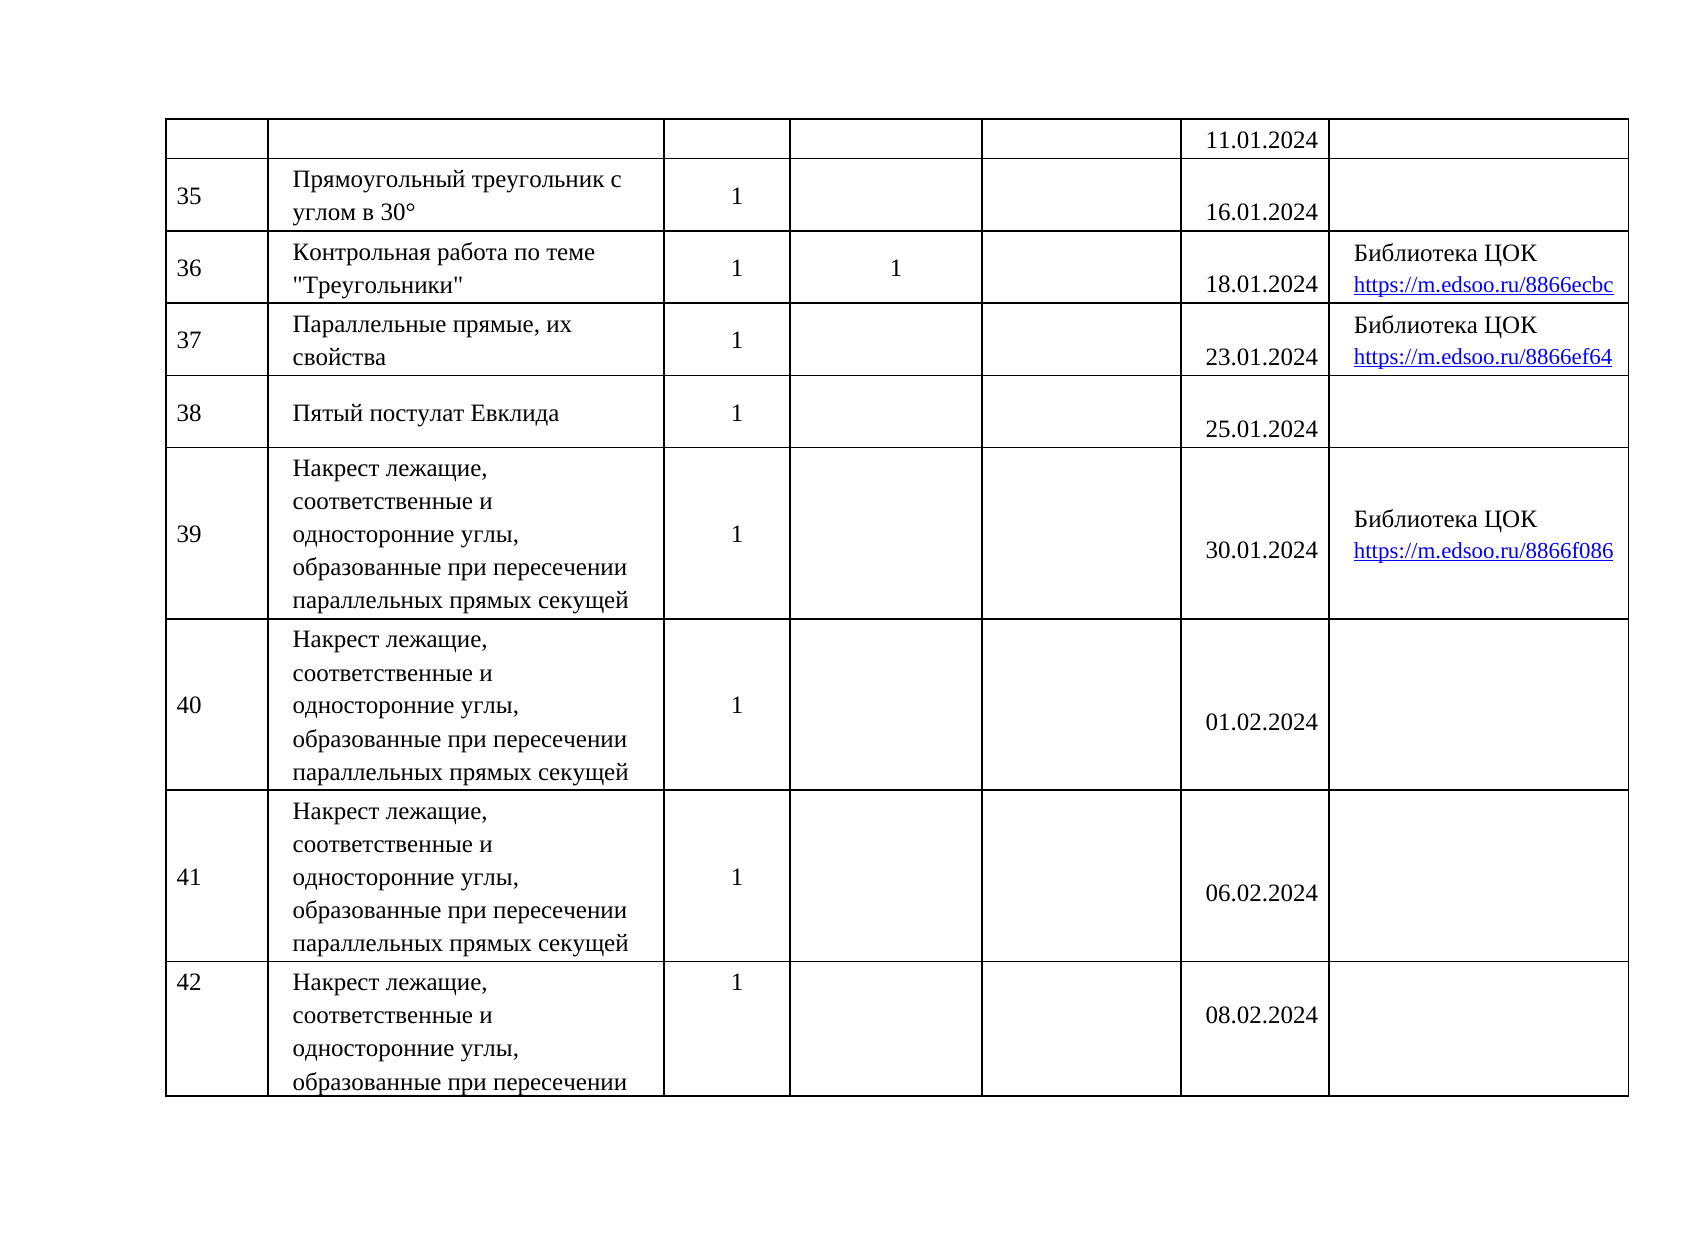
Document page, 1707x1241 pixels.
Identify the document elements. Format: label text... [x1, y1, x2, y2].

table_cell 37 [167, 304, 267, 375]
table_cell 35 [167, 159, 267, 230]
table_cell 1 [665, 791, 789, 961]
table_cell Накрест лежащие, соответственные и односторонние углы, образованные при пересечении параллельных прямых секущей [269, 620, 663, 789]
table_cell 1 [665, 232, 789, 302]
table_cell 06.02.2024 [1182, 791, 1328, 961]
table_cell Библиотека ЦОК https://m.edsoo.ru/8866ecbc [1330, 232, 1628, 302]
table_cell 1 [665, 448, 789, 618]
table_cell [791, 120, 981, 157]
table_cell 40 [167, 620, 267, 789]
table_cell 01.02.2024 [1182, 620, 1328, 789]
table_cell Накрест лежащие, соответственные и односторонние углы, образованные при пересечении параллельных прямых секущей [269, 448, 663, 618]
table_cell [1330, 962, 1628, 1095]
table_cell [983, 232, 1180, 302]
table_cell [791, 448, 981, 618]
table_cell [983, 376, 1180, 446]
table_cell [1330, 791, 1628, 961]
table_cell [791, 159, 981, 230]
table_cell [1330, 120, 1628, 157]
table_cell 1 [665, 304, 789, 375]
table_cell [269, 120, 663, 157]
table_cell 36 [167, 232, 267, 302]
table_cell [1330, 376, 1628, 446]
table_cell 1 [665, 962, 789, 1095]
table_cell Библиотека ЦОК https://m.edsoo.ru/8866f086 [1330, 448, 1628, 618]
table_cell 18.01.2024 [1182, 232, 1328, 302]
table_cell [791, 791, 981, 961]
table_cell 42 [167, 962, 267, 1095]
table_cell [1330, 620, 1628, 789]
table_cell [983, 791, 1180, 961]
table_cell Пятый постулат Евклида [269, 376, 663, 446]
table_cell 1 [791, 232, 981, 302]
table_cell 16.01.2024 [1182, 159, 1328, 230]
table_cell 08.02.2024 [1182, 962, 1328, 1095]
table_cell Прямоугольный треугольник с углом в 30° [269, 159, 663, 230]
table_cell 25.01.2024 [1182, 376, 1328, 446]
table_cell 11.01.2024 [1182, 120, 1328, 157]
table_cell [983, 159, 1180, 230]
table_cell [983, 448, 1180, 618]
table_cell 23.01.2024 [1182, 304, 1328, 375]
table_cell [983, 962, 1180, 1095]
table_cell 39 [167, 448, 267, 618]
table_cell 34 [167, 120, 267, 157]
table_cell 1 [665, 120, 789, 157]
table_cell [983, 304, 1180, 375]
table_cell 30.01.2024 [1182, 448, 1328, 618]
table_cell 38 [167, 376, 267, 446]
table_cell [791, 304, 981, 375]
table_cell 1 [665, 376, 789, 446]
table_cell 1 [665, 159, 789, 230]
table_cell [791, 962, 981, 1095]
table_cell Библиотека ЦОК https://m.edsoo.ru/8866ef64 [1330, 304, 1628, 375]
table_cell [269, 962, 663, 1095]
table_cell 1 [665, 620, 789, 789]
table_cell Параллельные прямые, их свойства [269, 304, 663, 375]
table_cell [791, 620, 981, 789]
table_cell [791, 376, 981, 446]
table_cell [983, 620, 1180, 789]
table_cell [269, 791, 663, 961]
table_cell Контрольная работа по теме "Треугольники" [269, 232, 663, 302]
table_cell 41 [167, 791, 267, 961]
table_cell [983, 120, 1180, 157]
table_cell [1330, 159, 1628, 230]
